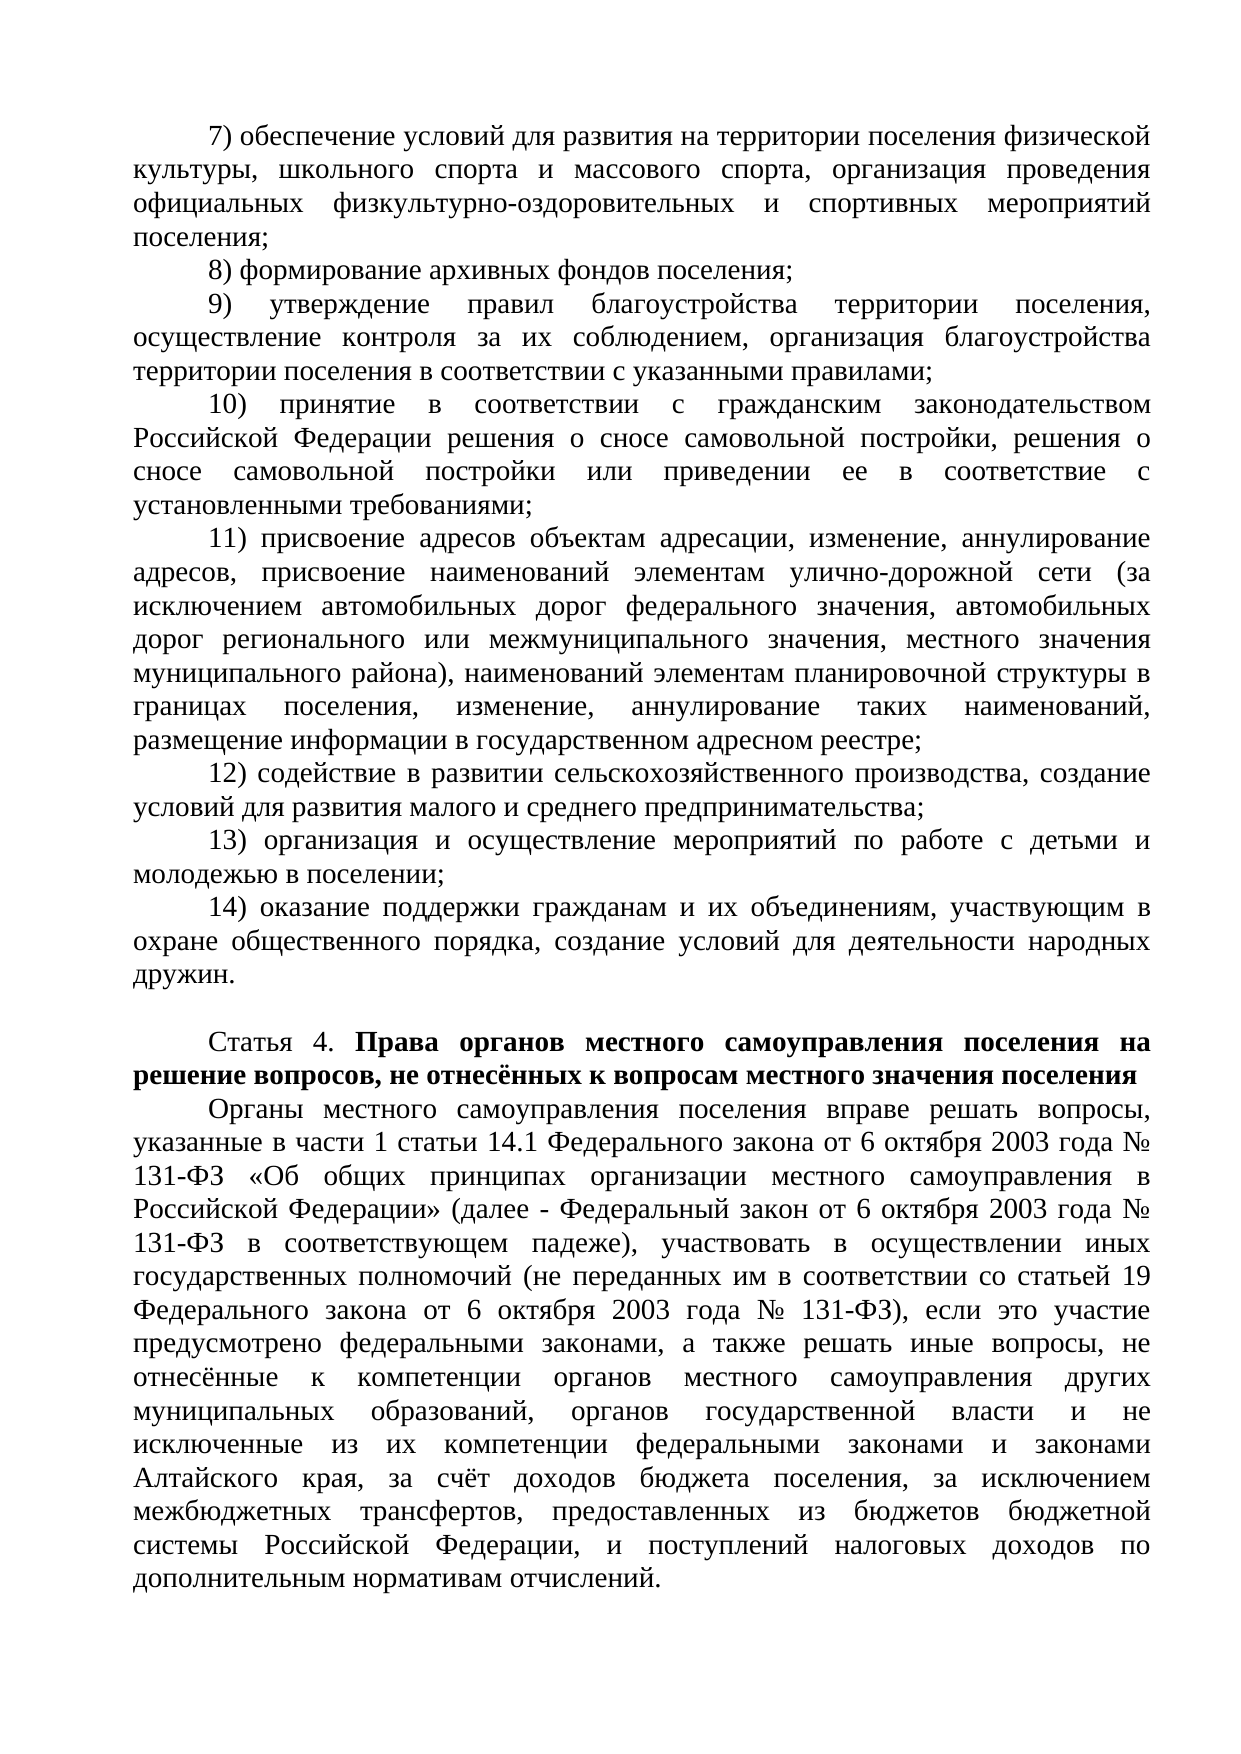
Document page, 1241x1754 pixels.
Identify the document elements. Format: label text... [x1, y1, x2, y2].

text 14) оказание поддержки гражданам и их объединениям, участвующим в охране общественного порядка, создание условий для деятельности народных дружин. [133, 889, 1152, 990]
text 12) содействие в развитии сельскохозяйственного производства, создание условий для развития малого и среднего предпринимательства; [133, 755, 1152, 822]
text 13) организация и осуществление мероприятий по работе с детьми и молодежью в поселении; [133, 822, 1152, 889]
text 7) обеспечение условий для развития на территории поселения физической культуры, школьного спорта и массового спорта, организация проведения официальных физкультурно-оздоровительных и спортивных мероприятий поселения; [133, 118, 1152, 252]
text 11) присвоение адресов объектам адресации, изменение, аннулирование адресов, присвоение наименований элементам улично-дорожной сети (за исключением автомобильных дорог федерального значения, автомобильных дорог регионального или межмуниципального значения, местного значения муниципального района), наименований элементам планировочной структуры в границах поселения, изменение, аннулирование таких наименований, размещение информации в государственном адресном реестре; [133, 521, 1152, 755]
text 8) формирование архивных фондов поселения; [133, 252, 1152, 286]
text Органы местного самоуправления поселения вправе решать вопросы, указанные в части 1 статьи 14.1 Федерального закона от 6 октября 2003 года № 131-ФЗ «Об общих принципах организации местного самоуправления в Российской Федерации» (далее - Федеральный закон от 6 октября 2003 года № 131-ФЗ в соответствующем падеже), участвовать в осуществлении иных государственных полномочий (не переданных им в соответствии со статьей 19 Федерального закона от 6 октября 2003 года № 131-ФЗ), если это участие предусмотрено федеральными законами, а также решать иные вопросы, не отнесённые к компетенции органов местного самоуправления других муниципальных образований, органов государственной власти и не исключенные из их компетенции федеральными законами и законами Алтайского края, за счёт доходов бюджета поселения, за исключением межбюджетных трансфертов, предоставленных из бюджетов бюджетной системы Российской Федерации, и поступлений налоговых доходов по дополнительным нормативам отчислений. [133, 1091, 1152, 1594]
text 10) принятие в соответствии с гражданским законодательством Российской Федерации решения о сносе самовольной постройки, решения о сносе самовольной постройки или приведении ее в соответствие с установленными требованиями; [133, 386, 1152, 521]
text 9) утверждение правил благоустройства территории поселения, осуществление контроля за их соблюдением, организация благоустройства территории поселения в соответствии с указанными правилами; [133, 286, 1152, 386]
text Статья 4. Права органов местного самоуправления поселения на решение вопросов, не отнесённых к вопросам местного значения поселения [133, 1024, 1152, 1091]
